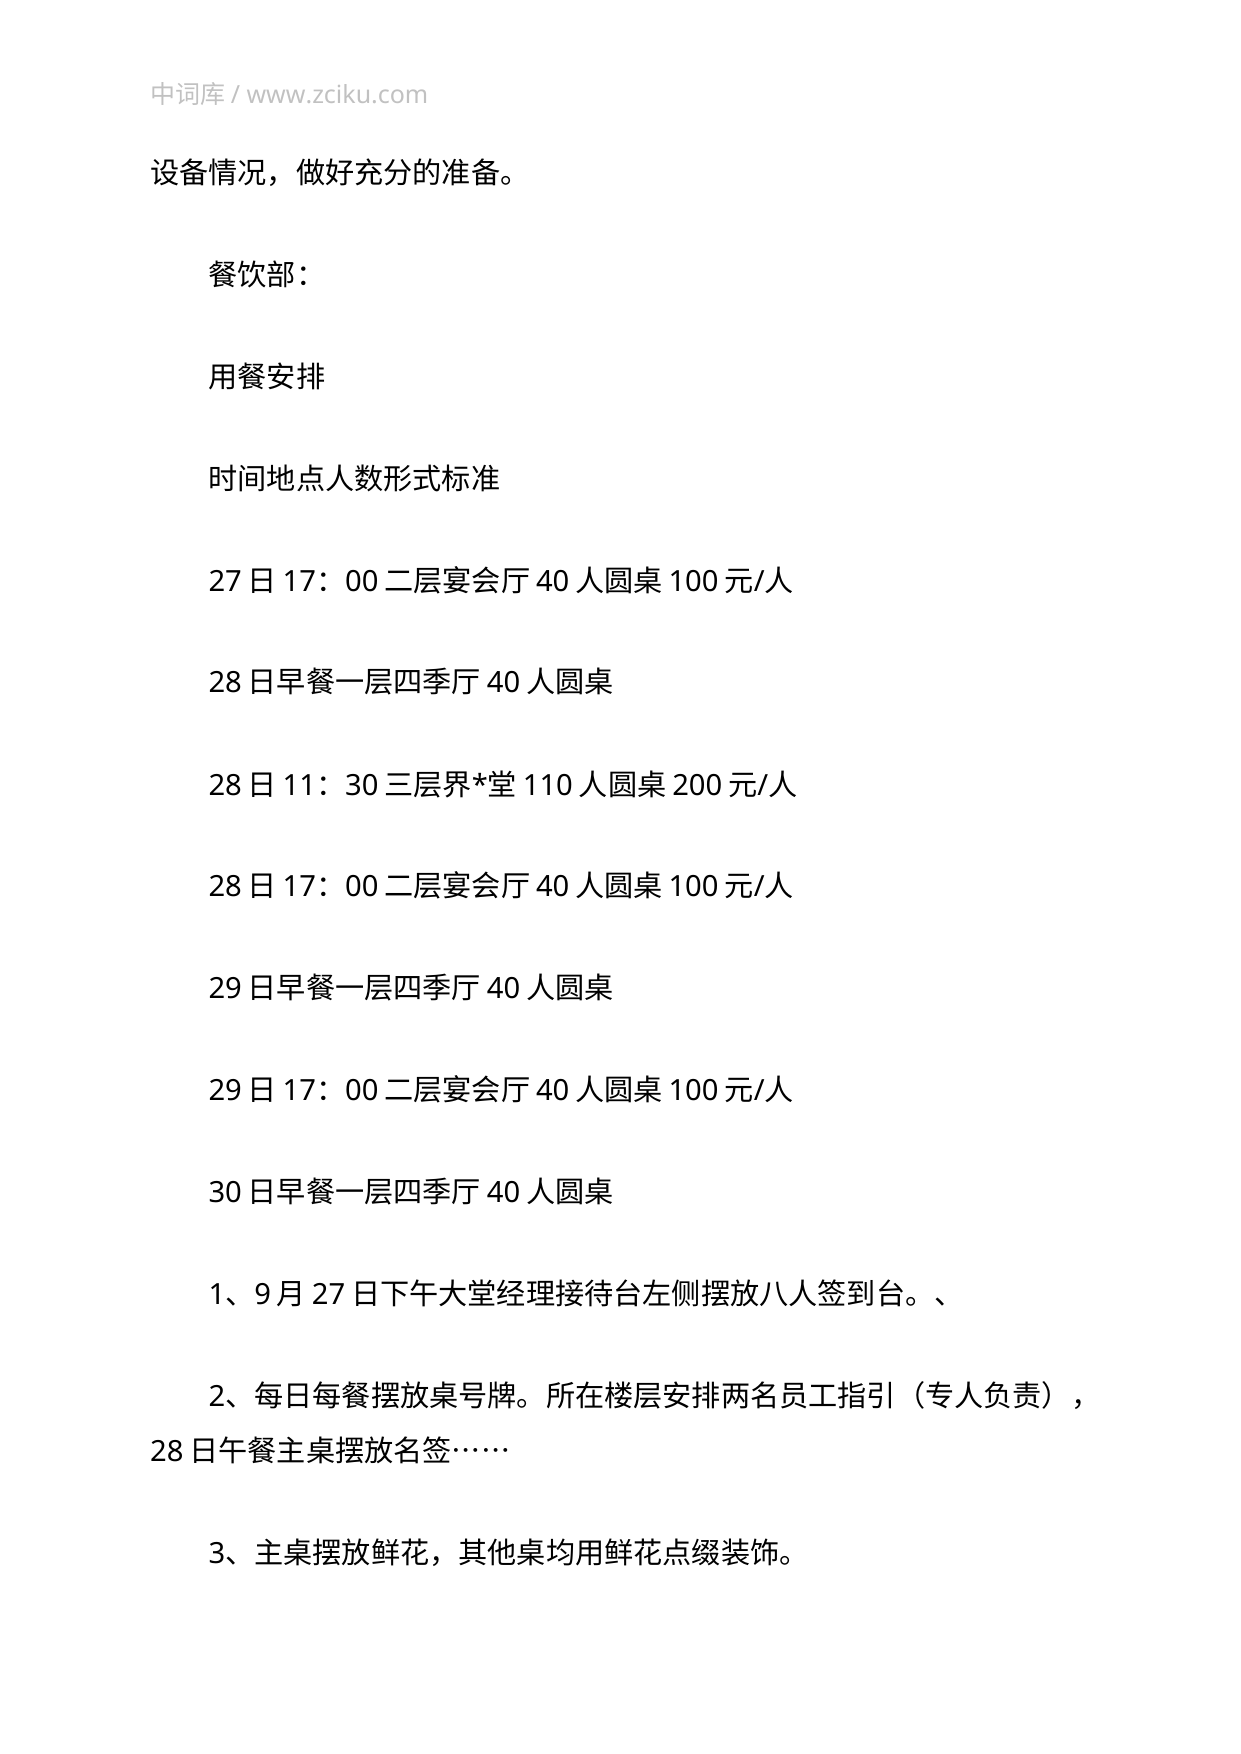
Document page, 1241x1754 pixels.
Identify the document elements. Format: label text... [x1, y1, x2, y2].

text 3、主桌摆放鲜花，其他桌均用鲜花点缀装饰。 [150, 1530, 1090, 1572]
text 29日17：00二层宴会厅40人圆桌100元/人 [150, 1067, 1090, 1109]
text 30日早餐一层四季厅40人圆桌 [150, 1169, 1090, 1211]
text 28日11：30三层界*堂110人圆桌200元/人 [150, 761, 1090, 803]
text 用餐安排 [150, 353, 1090, 396]
text 1、9月27日下午大堂经理接待台左侧摆放八人签到台。、 [150, 1271, 1090, 1313]
text 2、每日每餐摆放桌号牌。所在楼层安排两名员工指引（专人负责），28日午餐主桌摆放名签…… [150, 1373, 1090, 1470]
text 28日17：00二层宴会厅40人圆桌100元/人 [150, 863, 1090, 905]
text 29日早餐一层四季厅40人圆桌 [150, 965, 1090, 1007]
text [150, 150, 1090, 192]
text 27日17：00二层宴会厅40人圆桌100元/人 [150, 557, 1090, 599]
text 餐饮部： [150, 252, 1090, 294]
text 时间地点人数形式标准 [150, 455, 1090, 498]
text 28日早餐一层四季厅40人圆桌 [150, 659, 1090, 701]
